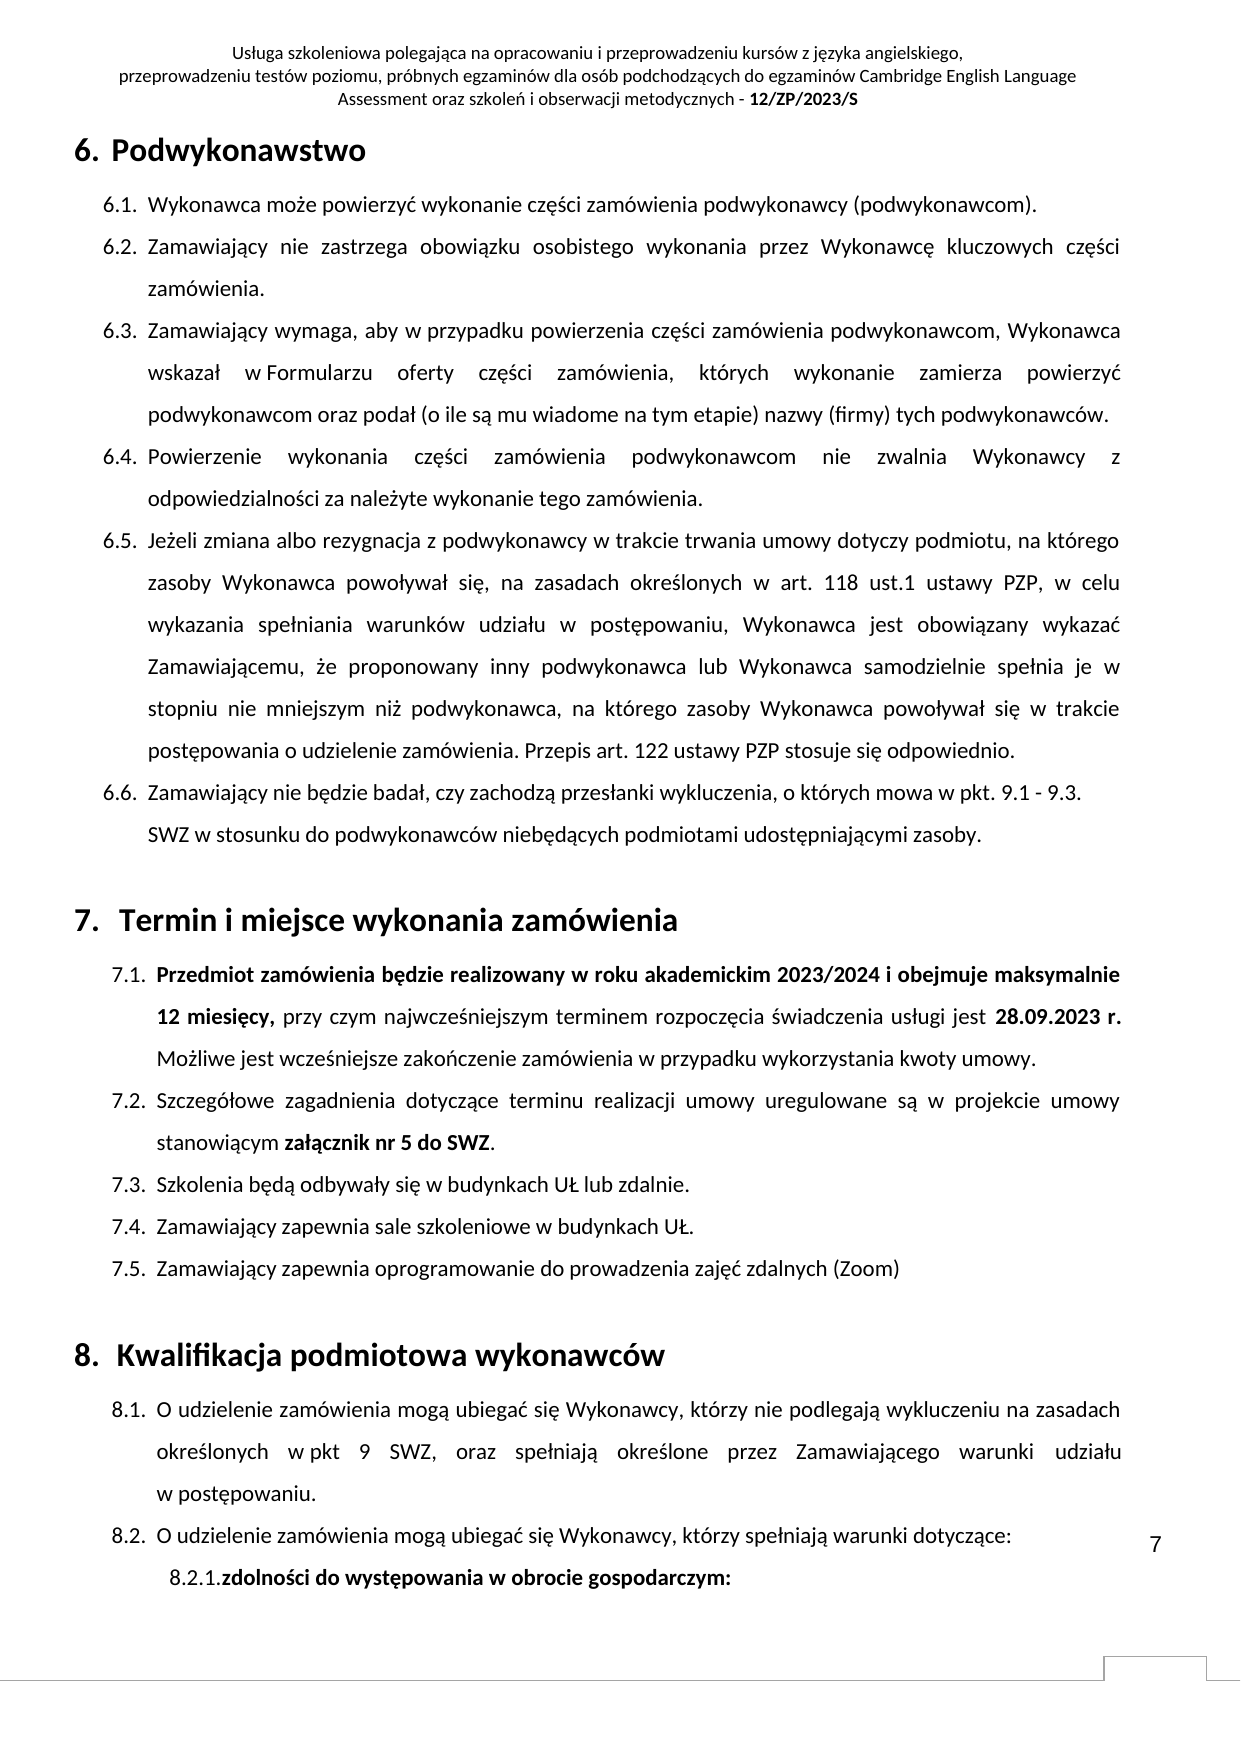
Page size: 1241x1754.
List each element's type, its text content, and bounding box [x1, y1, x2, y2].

list Szkolenia będą odbywały się w budynkach UŁ lub zdalnie. [111, 1170, 1122, 1198]
list Zamawiający zapewnia sale szkoleniowe w budynkach UŁ. [111, 1212, 1122, 1240]
list Powierzenie wykonania części zamówienia podwykonawcom nie zwalnia Wykonawcy z odpowiedzialności za należyte wykonanie tego zamówienia. [103, 442, 1122, 512]
list Przedmiot zamówienia będzie realizowany w roku akademickim 2023/2024 i obejmuje maksymalnie 12 miesięcy, przy czym najwcześniejszym terminem rozpoczęcia świadczenia usługi jest 28.09.2023 r. Możliwe jest wcześniejsze zakończenie zamówienia w przypadku wykorzystania kwoty umowy. [111, 960, 1122, 1072]
list Zamawiający nie będzie badał, czy zachodzą przesłanki wykluczenia, o których mowa w pkt. 9.1 - 9.3. SWZ w stosunku do podwykonawców niebędących podmiotami udostępniającymi zasoby. [103, 778, 1122, 848]
list zdolności do występowania w obrocie gospodarczym: [169, 1563, 1122, 1591]
list O udzielenie zamówienia mogą ubiegać się Wykonawcy, którzy nie podlegają wykluczeniu na zasadach określonych w pkt 9 SWZ, oraz spełniają określone przez Zamawiającego warunki udziału w postępowaniu. [111, 1395, 1122, 1507]
subtitle Kwalifikacja podmiotowa wykonawców [74, 1334, 1122, 1374]
list Szczegółowe zagadnienia dotyczące terminu realizacji umowy uregulowane są w projekcie umowy stanowiącym załącznik nr 5 do SWZ. [111, 1086, 1122, 1156]
subtitle Termin i miejsce wykonania zamówienia [74, 899, 1122, 940]
list Wykonawca może powierzyć wykonanie części zamówienia podwykonawcy (podwykonawcom). [103, 190, 1122, 218]
list Zamawiający zapewnia oprogramowanie do prowadzenia zajęć zdalnych (Zoom) [111, 1254, 1122, 1282]
subtitle Podwykonawstwo [74, 129, 1122, 170]
list Zamawiający wymaga, aby w przypadku powierzenia części zamówienia podwykonawcom, Wykonawca wskazał w Formularzu oferty części zamówienia, których wykonanie zamierza powierzyć podwykonawcom oraz podał (o ile są mu wiadome na tym etapie) nazwy (firmy) tych podwykonawców. [103, 316, 1122, 428]
list O udzielenie zamówienia mogą ubiegać się Wykonawcy, którzy spełniają warunki dotyczące: [111, 1521, 1122, 1549]
list Jeżeli zmiana albo rezygnacja z podwykonawcy w trakcie trwania umowy dotyczy podmiotu, na którego zasoby Wykonawca powoływał się, na zasadach określonych w art. 118 ust.1 ustawy PZP, w celu wykazania spełniania warunków udziału w postępowaniu, Wykonawca jest obowiązany wykazać Zamawiającemu, że proponowany inny podwykonawca lub Wykonawca samodzielnie spełnia je w stopniu nie mniejszym niż podwykonawca, na którego zasoby Wykonawca powoływał się w trakcie postępowania o udzielenie zamówienia. Przepis art. 122 ustawy PZP stosuje się odpowiednio. [103, 526, 1122, 764]
list Zamawiający nie zastrzega obowiązku osobistego wykonania przez Wykonawcę kluczowych części zamówienia. [103, 232, 1122, 302]
